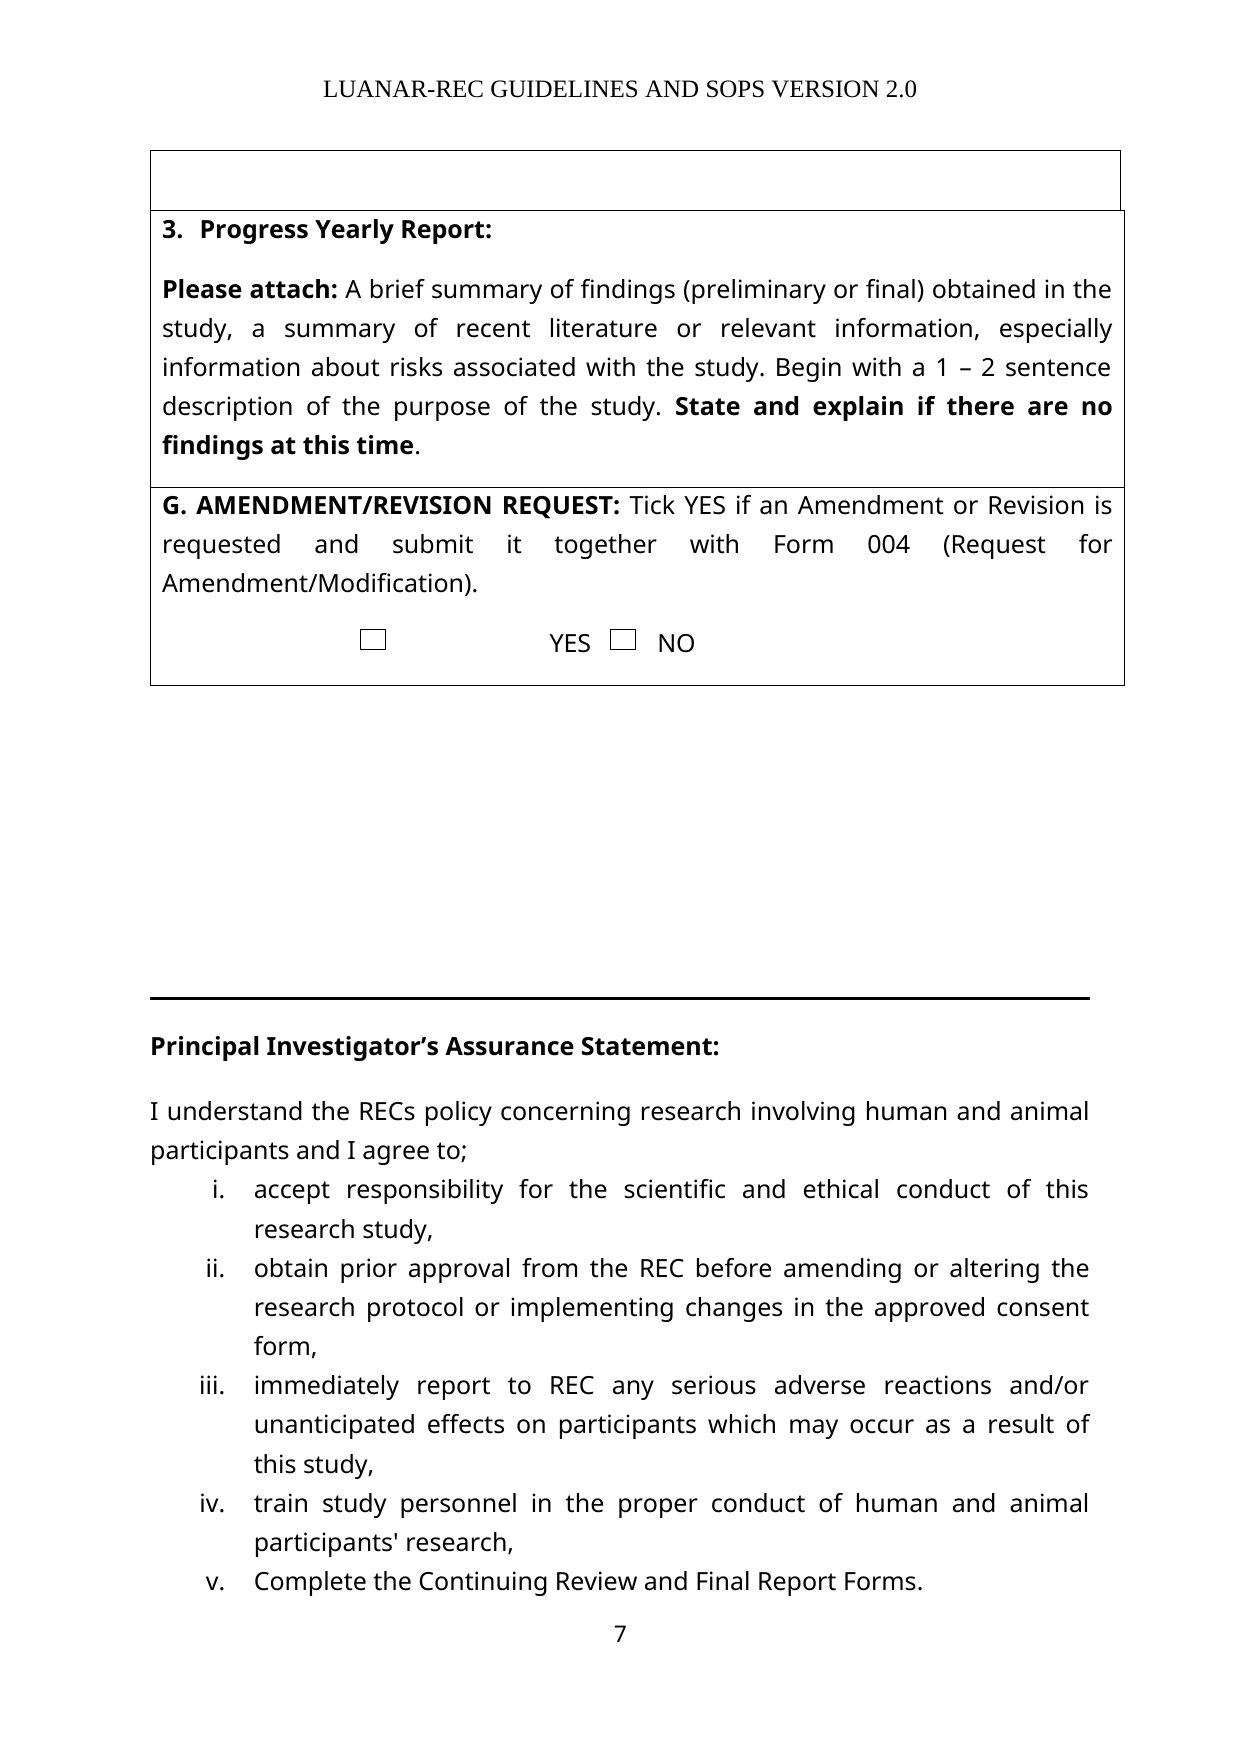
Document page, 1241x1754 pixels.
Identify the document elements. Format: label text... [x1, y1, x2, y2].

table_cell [151, 151, 1120, 210]
text Principal Investigator’s Assurance Statement: [150, 1028, 1090, 1063]
list train study personnel in the proper conduct of human and animal participants' research, [225, 1485, 1090, 1559]
list immediately report to REC any serious adverse reactions and/or unanticipated effects on participants which may occur as a result of this study, [225, 1368, 1090, 1480]
table_cell G. AMENDMENT/REVISION REQUEST: Tick YES if an Amendment or Revision is requested and submit it together with Form 004 (Request for Amendment/Modification). YES NO [151, 488, 1124, 685]
list Complete the Continuing Review and Final Report Forms. [225, 1564, 1090, 1598]
table_cell Progress Yearly Report: Please attach: A brief summary of findings (preliminary or final) obtained in the study, a summary of recent literature or relevant information, especially information about risks associated with the study. Begin with a 1 – 2 sentence description of the purpose of the study. State and explain if there are no findings at this time. [151, 211, 1124, 487]
list obtain prior approval from the REC before amending or altering the research protocol or implementing changes in the approved consent form, [225, 1250, 1090, 1363]
list accept responsibility for the scientific and ethical conduct of this research study, [225, 1172, 1090, 1245]
text I understand the RECs policy concerning research involving human and animal participants and I agree to; [150, 1094, 1090, 1167]
